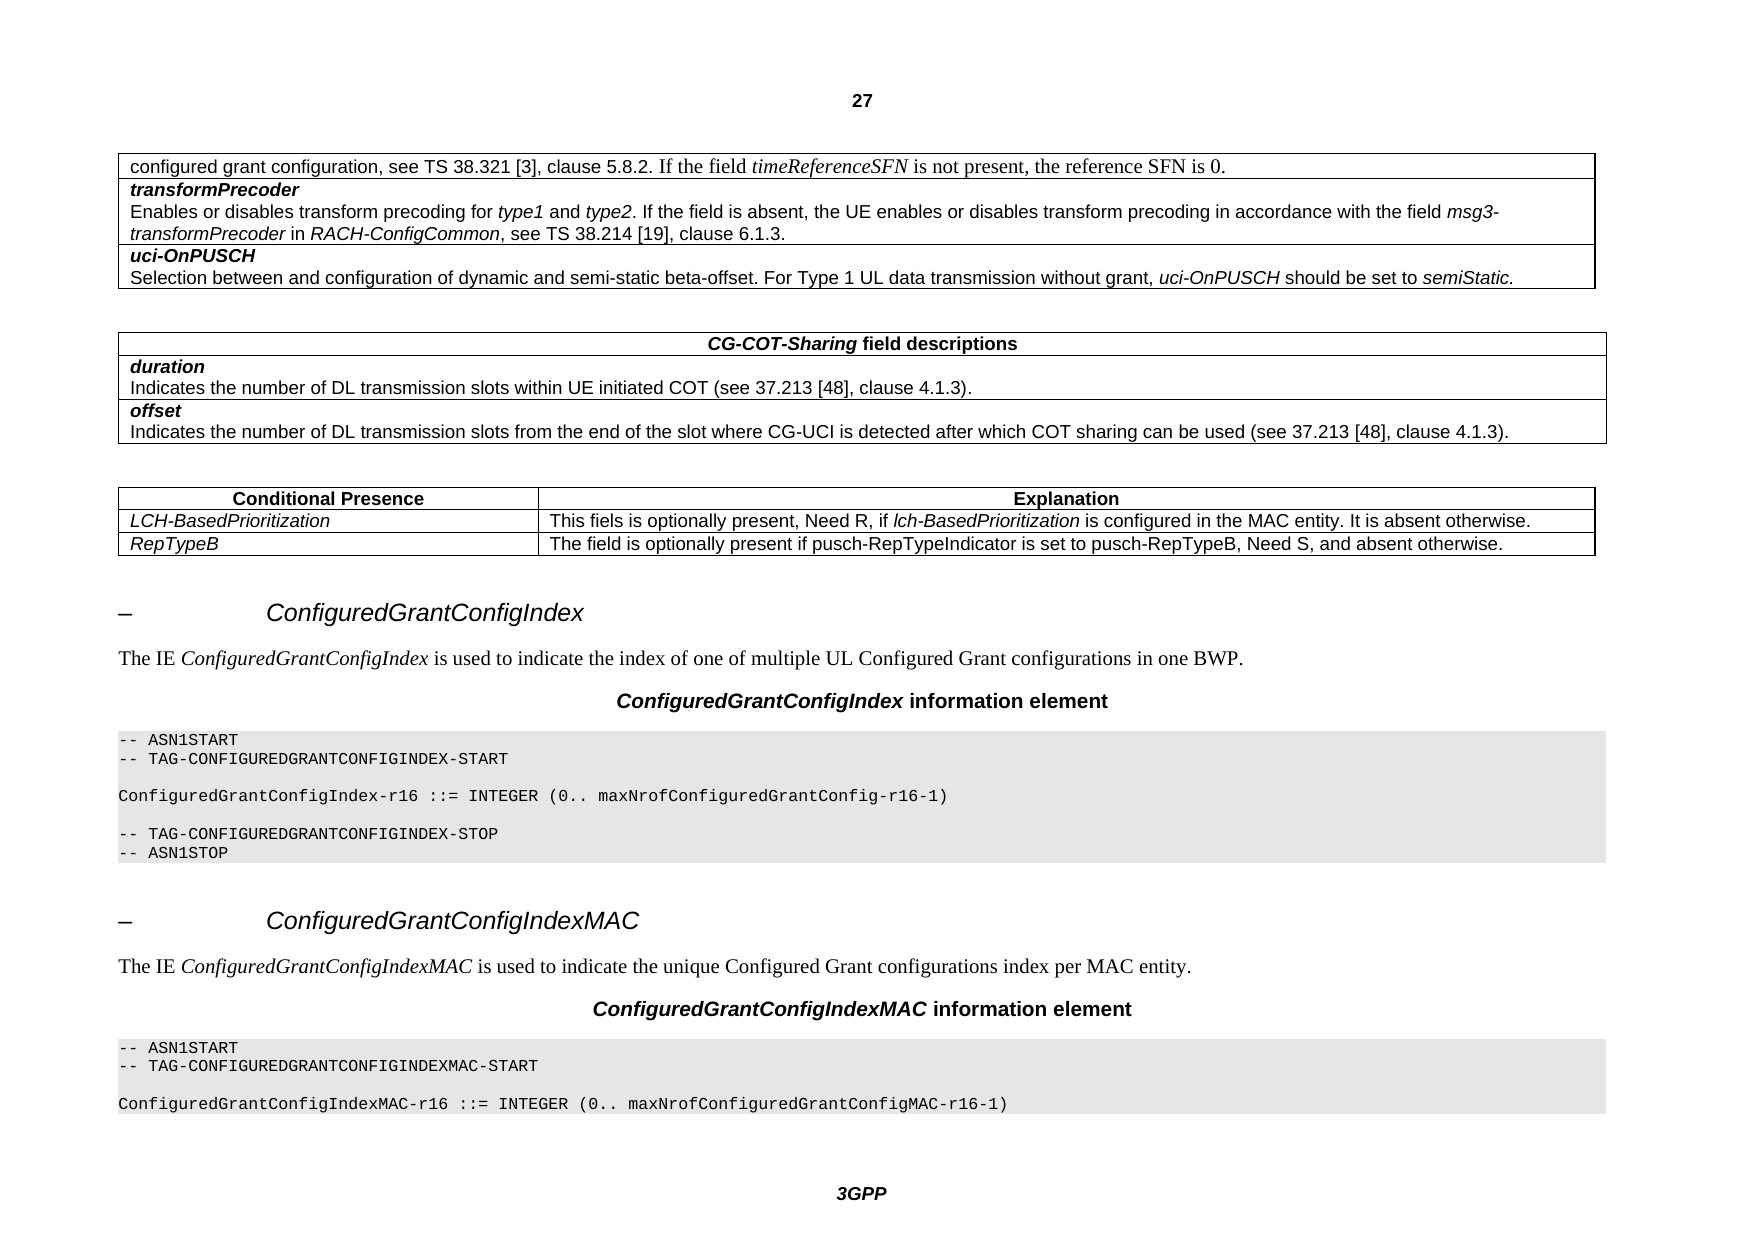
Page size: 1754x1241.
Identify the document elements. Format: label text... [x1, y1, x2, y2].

table_cell This fiels is optionally present, Need R, if lch-BasedPrioritization is configured in the MAC entity. It is absent otherwise. [539, 510, 1594, 532]
text -- TAG-CONFIGUREDGRANTCONFIGINDEX-STOP [118, 826, 1606, 844]
table_cell LCH-BasedPrioritization [119, 510, 538, 532]
text ConfiguredGrantConfigIndexMAC information element [118, 996, 1606, 1020]
subtitle – ConfiguredGrantConfigIndex [118, 598, 1606, 627]
text ConfiguredGrantConfigIndexMAC-r16 ::= INTEGER (0.. maxNrofConfiguredGrantConfigMAC-r16-1) [118, 1096, 1606, 1114]
table_cell transformPrecoder Enables or disables transform precoding for type1 and type2. If the field is absent, the UE enables or disables transform precoding in accordance with the field msg3-transformPrecoder in RACH-ConfigCommon, see TS 38.214 [19], clause 6.1.3. [119, 179, 1594, 244]
table_cell duration Indicates the number of DL transmission slots within UE initiated COT (see 37.213 [48], clause 4.1.3). [119, 356, 1606, 399]
text ConfiguredGrantConfigIndex information element [118, 689, 1606, 713]
table_cell RepTypeB [119, 533, 538, 554]
table_header Explanation [539, 488, 1594, 509]
table_cell uci-OnPUSCH Selection between and configuration of dynamic and semi-static beta-offset. For Type 1 UL data transmission without grant, uci-OnPUSCH should be set to semiStatic. [119, 245, 1594, 288]
text The IE ConfiguredGrantConfigIndex is used to indicate the index of one of multiple UL Configured Grant configurations in one BWP. [118, 646, 1606, 670]
table_header CG-COT-Sharing field descriptions [119, 333, 1606, 354]
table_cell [119, 154, 1594, 178]
text -- TAG-CONFIGUREDGRANTCONFIGINDEXMAC-START [118, 1058, 1606, 1077]
subtitle – ConfiguredGrantConfigIndexMAC [118, 906, 1606, 935]
table_cell The field is optionally present if pusch-RepTypeIndicator is set to pusch-RepTypeB, Need S, and absent otherwise. [539, 533, 1594, 554]
text -- ASN1START [118, 731, 1606, 750]
text ConfiguredGrantConfigIndex-r16 ::= INTEGER (0.. maxNrofConfiguredGrantConfig-r16-1) [118, 788, 1606, 807]
text -- TAG-CONFIGUREDGRANTCONFIGINDEX-START [118, 750, 1606, 769]
table_header Conditional Presence [119, 488, 538, 509]
text The IE ConfiguredGrantConfigIndexMAC is used to indicate the unique Configured Grant configurations index per MAC entity. [118, 954, 1606, 978]
text -- ASN1STOP [118, 844, 1606, 863]
text -- ASN1START [118, 1039, 1606, 1058]
table_cell offset Indicates the number of DL transmission slots from the end of the slot where CG-UCI is detected after which COT sharing can be used (see 37.213 [48], clause 4.1.3). [119, 400, 1606, 443]
